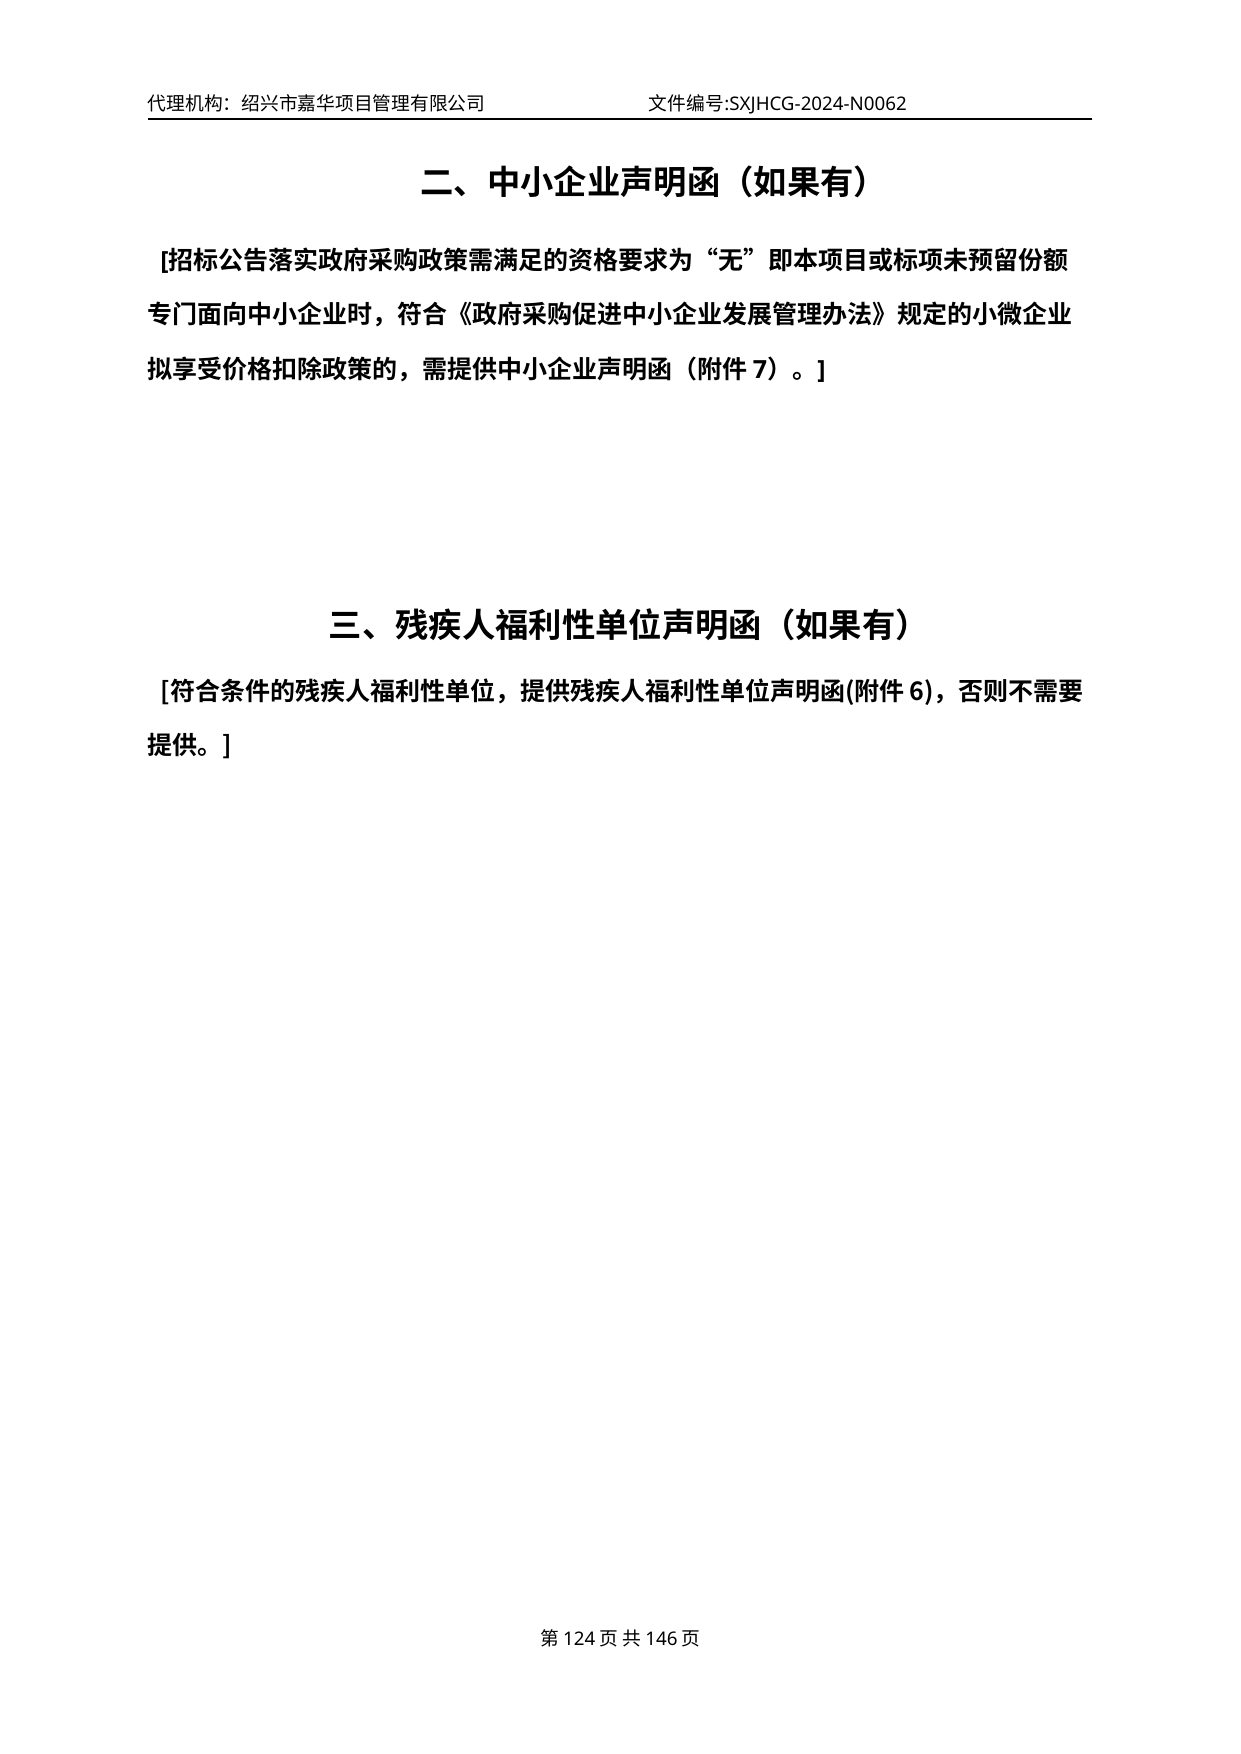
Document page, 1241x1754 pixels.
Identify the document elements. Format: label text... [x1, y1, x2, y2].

text [符合条件的残疾人福利性单位，提供残疾人福利性单位声明函(附件6)，否则不需要提供。] [148, 671, 1092, 762]
text [招标公告落实政府采购政策需满足的资格要求为“无”即本项目或标项未预留份额专门面向中小企业时，符合《政府采购促进中小企业发展管理办法》规定的小微企业拟享受价格扣除政策的，需提供中小企业声明函（附件7）。] [148, 240, 1092, 385]
text 二、中小企业声明函（如果有） [148, 156, 1092, 204]
text 三、残疾人福利性单位声明函（如果有） [148, 599, 1092, 647]
